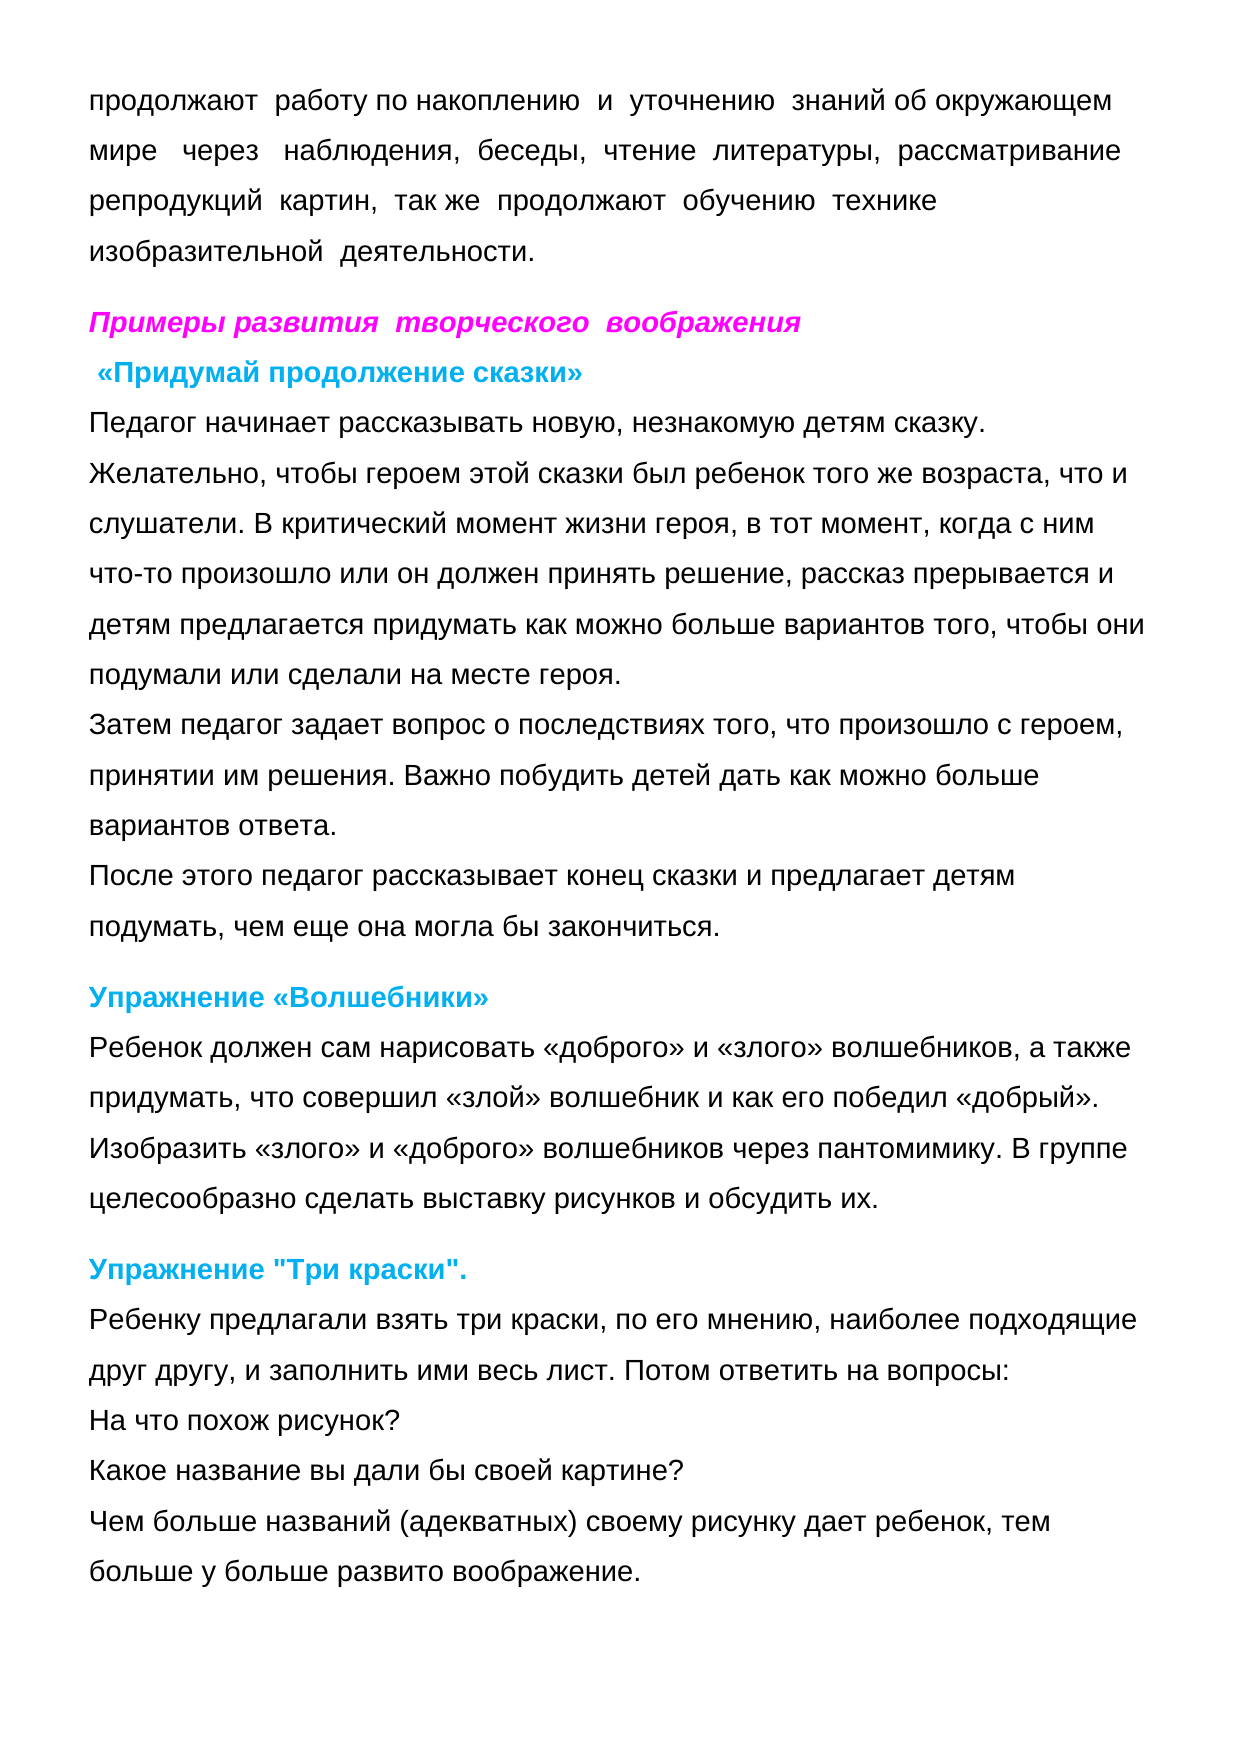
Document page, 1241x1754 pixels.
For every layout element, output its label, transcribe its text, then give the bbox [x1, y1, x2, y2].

subtitle Упражнение «Волшебники» [89, 980, 1152, 1013]
subtitle Ребенку предлагали взять три краски, по его мнению, наиболее подходящие друг другу, и заполнить ими весь лист. Потом ответить на вопросы: [89, 1302, 1152, 1386]
text Примеры развития творческого воображения [89, 305, 1152, 338]
subtitle На что похож рисунок? [89, 1403, 1152, 1437]
subtitle Упражнение "Три краски". [89, 1252, 1152, 1286]
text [89, 83, 1152, 267]
text После этого педагог рассказывает конец сказки и предлагает детям подумать, чем еще она могла бы закончиться. [89, 858, 1152, 942]
text Чем больше названий (адекватных) своему рисунку дает ребенок, тем больше у больше развито воображение. [89, 1504, 1152, 1587]
text «Придумай продолжение сказки» [89, 355, 1152, 389]
text Педагог начинает рассказывать новую, незнакомую детям сказку. Желательно, чтобы героем этой сказки был ребенок того же возраста, что и слушатели. В критический момент жизни героя, в тот момент, когда с ним что-то произошло или он должен принять решение, рассказ прерывается и детям предлагается придумать как можно больше вариантов того, чтобы они подумали или сделали на месте героя. [89, 405, 1152, 691]
subtitle Какое название вы дали бы своей картине? [89, 1453, 1152, 1487]
text Ребенок должен сам нарисовать «доброго» и «злого» волшебников, а также придумать, что совершил «злой» волшебник и как его победил «добрый». Изобразить «злого» и «доброго» волшебников через пантомимику. В группе целесообразно сделать выставку рисунков и обсудить их. [89, 1030, 1152, 1214]
text Затем педагог задает вопрос о последствиях того, что произошло с героем, принятии им решения. Важно побудить детей дать как можно больше вариантов ответа. [89, 707, 1152, 841]
